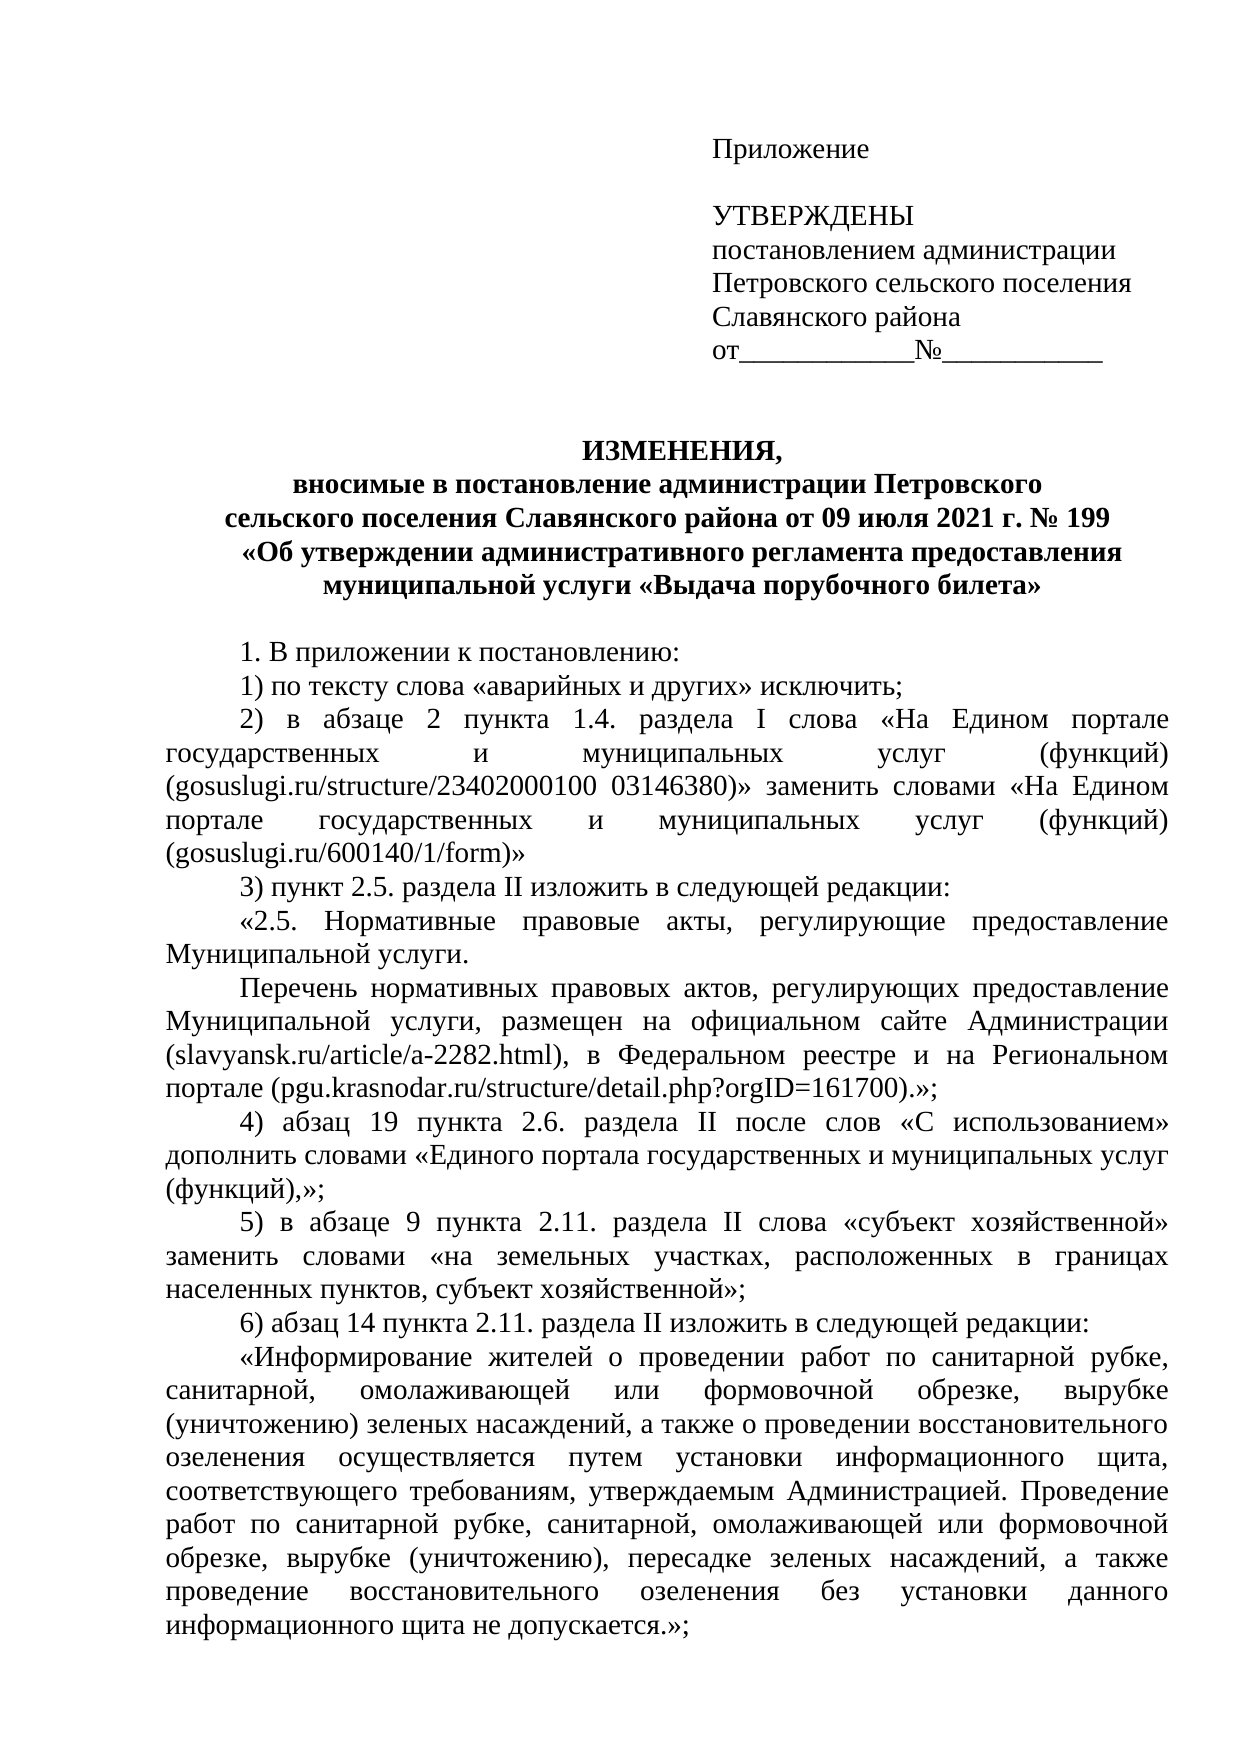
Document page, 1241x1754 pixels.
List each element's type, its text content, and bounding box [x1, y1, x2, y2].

text Перечень нормативных правовых актов, регулирующих предоставление Муниципальной услуги, размещен на официальном сайте Администрации (slavyansk.ru/article/a-2282.html), в Федеральном реестре и на Региональном портале (pgu.krasnodar.ru/structure/detail.php?orgID=161700).»; [165, 970, 1169, 1104]
text 2) в абзаце 2 пункта 1.4. раздела I слова «На Едином портале государственных и муниципальных услуг (функций) (gosuslugi.ru/structure/23402000100 03146380)» заменить словами «На Едином портале государственных и муниципальных услуг (функций) (gosuslugi.ru/600140/1/form)» [165, 701, 1169, 869]
text «Информирование жителей о проведении работ по санитарной рубке, санитарной, омолаживающей или формовочной обрезке, вырубке (уничтожению) зеленых насаждений, а также о проведении восстановительного озеленения осуществляется путем установки информационного щита, соответствующего требованиям, утверждаемым Администрацией. Проведение работ по санитарной рубке, санитарной, омолаживающей или формовочной обрезке, вырубке (уничтожению), пересадке зеленых насаждений, а также проведение восстановительного озеленения без установки данного информационного щита не допускается.»; [165, 1339, 1169, 1641]
text «2.5. Нормативные правовые акты, регулирующие предоставление Муниципальной услуги. [165, 903, 1169, 970]
text 6) абзац 14 пункта 2.11. раздела II изложить в следующей редакции: [165, 1305, 1169, 1339]
text «Об утверждении административного регламента предоставления муниципальной услуги «Выдача порубочного билета» [195, 534, 1169, 601]
text сельского поселения Славянского района от 09 июля 2021 г. № 199 [165, 500, 1169, 534]
text 3) пункт 2.5. раздела II изложить в следующей редакции: [165, 869, 1169, 903]
text вносимые в постановление администрации Петровского [165, 467, 1169, 500]
text 1. В приложении к постановлению: [165, 634, 1169, 668]
text постановлением администрации [712, 232, 1169, 265]
text ИЗМЕНЕНИЯ, [195, 433, 1169, 467]
text Петровского сельского поселения Славянского района [712, 265, 1169, 332]
text Приложение [712, 131, 1169, 165]
text 4) абзац 19 пункта 2.6. раздела II после слов «С использованием» дополнить словами «Единого портала государственных и муниципальных услуг (функций),»; [165, 1104, 1169, 1204]
text УТВЕРЖДЕНЫ [712, 198, 1169, 232]
text 1) по тексту слова «аварийных и других» исключить; [165, 668, 1169, 701]
text от____________№___________ [712, 332, 1169, 366]
text 5) в абзаце 9 пункта 2.11. раздела II слова «субъект хозяйственной» заменить словами «на земельных участках, расположенных в границах населенных пунктов, субъект хозяйственной»; [165, 1204, 1169, 1305]
